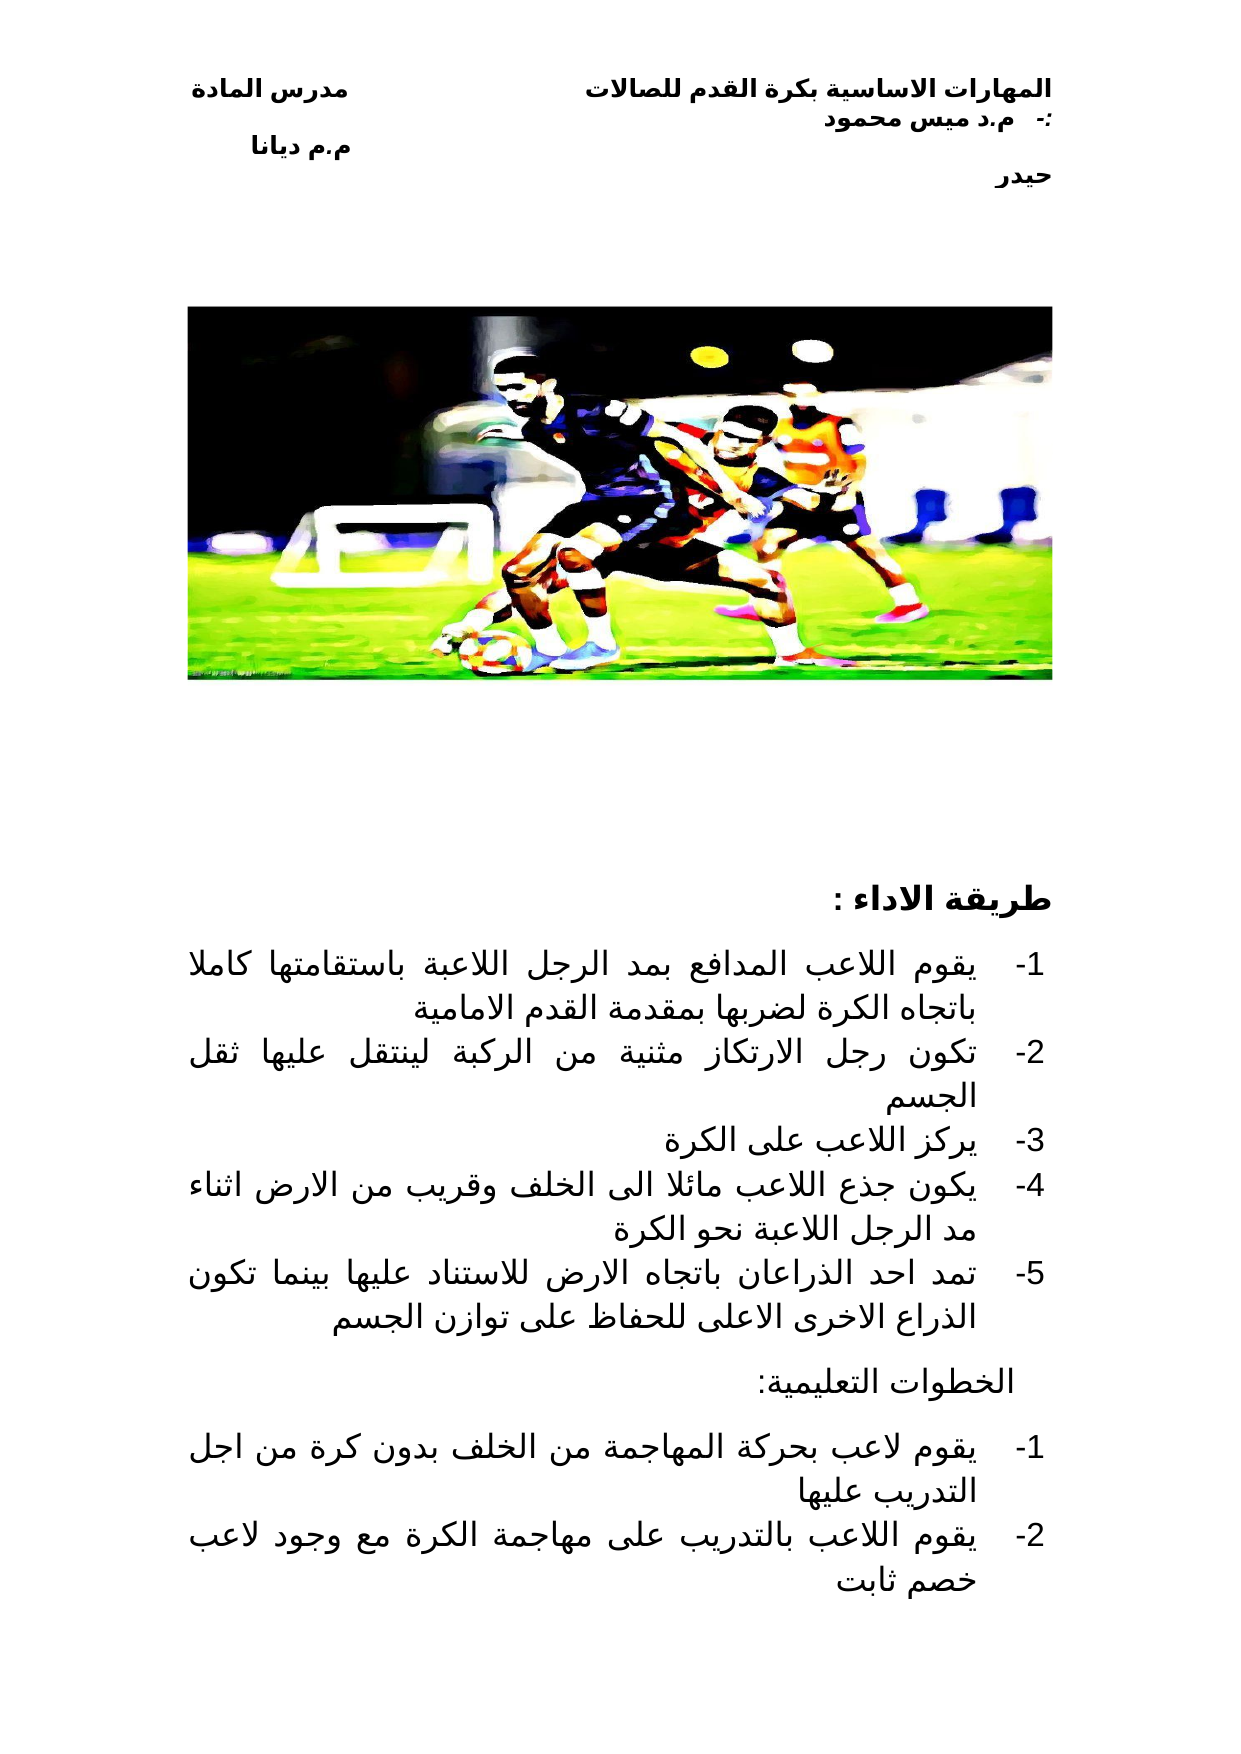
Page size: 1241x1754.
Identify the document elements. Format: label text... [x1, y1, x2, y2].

list يقوم اللاعب بالتدريب على مهاجمة الكرة مع وجود لاعب خصم ثابت [187, 1516, 1015, 1598]
list تكون رجل الارتكاز مثنية من الركبة لينتقل عليها ثقل الجسم [187, 1032, 1015, 1115]
list تمد احد الذراعان باتجاه الارض للاستناد عليها بينما تكون الذراع الاخرى الاعلى للحفاظ على توازن الجسم [187, 1253, 1015, 1336]
picture [187, 188, 1053, 874]
list يقوم اللاعب المدافع بمد الرجل اللاعبة باستقامتها كاملا باتجاه الكرة لضربها بمقدمة القدم الامامية [187, 944, 1015, 1026]
list يقوم لاعب بحركة المهاجمة من الخلف بدون كرة من اجل التدريب عليها [187, 1427, 1015, 1510]
list يكون جذع اللاعب مائلا الى الخلف وقريب من الارض اثناء مد الرجل اللاعبة نحو الكرة [187, 1165, 1015, 1247]
text الخطوات التعليمية: [187, 1362, 1015, 1401]
text يستخدم هذا النوع من المهاجمة عندما يستطيع اللاعب المهاجم الخصم اجتياز اللاعب المدفع ، بحيث لا تبقى فرصة امام اللاعب المدافع لمهاجمة الكرة الا بطريقة (الشطح) لقطع الكرة وتشتيتها من بين ارجل اللاعب الخصمطريقة الاداء : [187, 874, 1053, 917]
list يركز اللاعب على الكرة [187, 1121, 1015, 1159]
